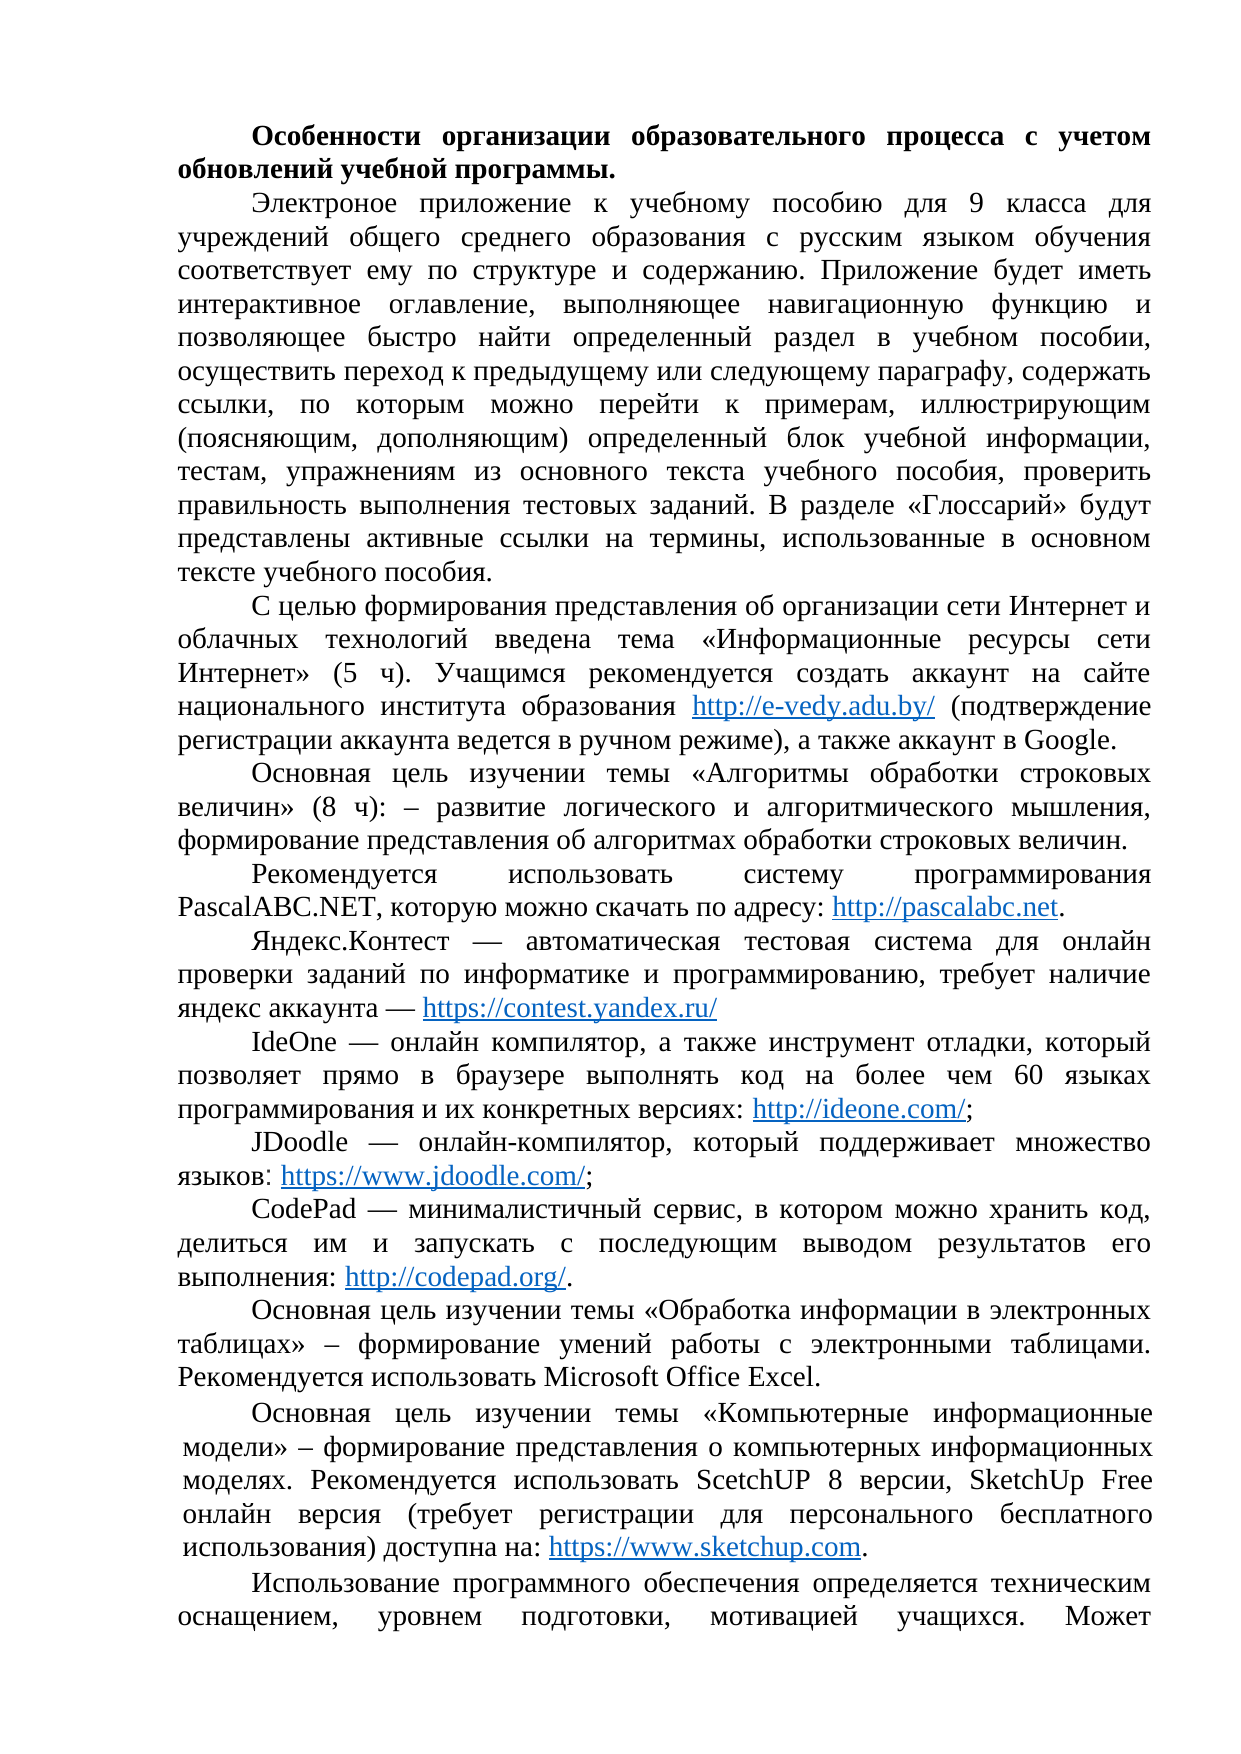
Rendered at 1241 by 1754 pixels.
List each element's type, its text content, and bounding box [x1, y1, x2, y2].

text Рекомендуется использовать систему программирования PascalABC.NET, которую можно скачать по адресу: http://pascalabc.net. [177, 856, 1152, 923]
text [177, 1565, 1152, 1632]
text JDoodle — онлайн-компилятор, который поддерживает множество языков: https://www.jdoodle.com/; [177, 1124, 1152, 1192]
text Основная цель изучении темы «Обработка информации в электронных таблицах» – формирование умений работы с электронными таблицами. Рекомендуется использовать Microsoft Office Excel. [177, 1292, 1152, 1393]
text Особенности организации образовательного процесса с учетом обновлений учебной программы. [177, 118, 1152, 185]
text Электроное приложение к учебному пособию для 9 класса для учреждений общего среднего образования с русским языком обучения соответствует ему по структуре и содержанию. Приложение будет иметь интерактивное оглавление, выполняющее навигационную функцию и позволяющее быстро найти определенный раздел в учебном пособии, осуществить переход к предыдущему или следующему параграфу, содержать ссылки, по которым можно перейти к примерам, иллюстрирующим (поясняющим, дополняющим) определенный блок учебной информации, тестам, упражнениям из основного текста учебного пособия, проверить правильность выполнения тестовых заданий. В разделе «Глоссарий» будут представлены активные ссылки на термины, использованные в основном тексте учебного пособия. [177, 185, 1152, 588]
text Основная цель изучении темы «Компьютерные информационные модели» – формирование представления о компьютерных информационных моделях. Рекомендуется использовать ScetchUP 8 версии, SketchUp Free онлайн версия (требует регистрации для персонального бесплатного использования) доступна на: https://www.sketchup.com. [182, 1395, 1154, 1563]
text Яндекс.Контест — автоматическая тестовая система для онлайн проверки заданий по информатике и программированию, требует наличие яндекс аккаунта — https://contest.yandex.ru/ [177, 923, 1152, 1024]
text С целью формирования представления об организации сети Интернет и облачных технологий введена тема «Информационные ресурсы сети Интернет» (5 ч). Учащимся рекомендуется создать аккаунт на сайте национального института образования http://e-vedy.adu.by/ (подтверждение регистрации аккаунта ведется в ручном режиме), а также аккаунт в Google. [177, 588, 1152, 755]
text IdeOne — онлайн компилятор, а также инструмент отладки, который позволяет прямо в браузере выполнять код на более чем 60 языках программирования и их конкретных версиях: http://ideone.com/; [177, 1024, 1152, 1124]
text Основная цель изучении темы «Алгоритмы обработки строковых величин» (8 ч): – развитие логического и алгоритмического мышления, формирование представления об алгоритмах обработки строковых величин. [177, 755, 1152, 856]
text CodePad — минималистичный сервис, в котором можно хранить код, делиться им и запускать с последующим выводом результатов его выполнения: http://codepad.org/. [177, 1192, 1152, 1292]
